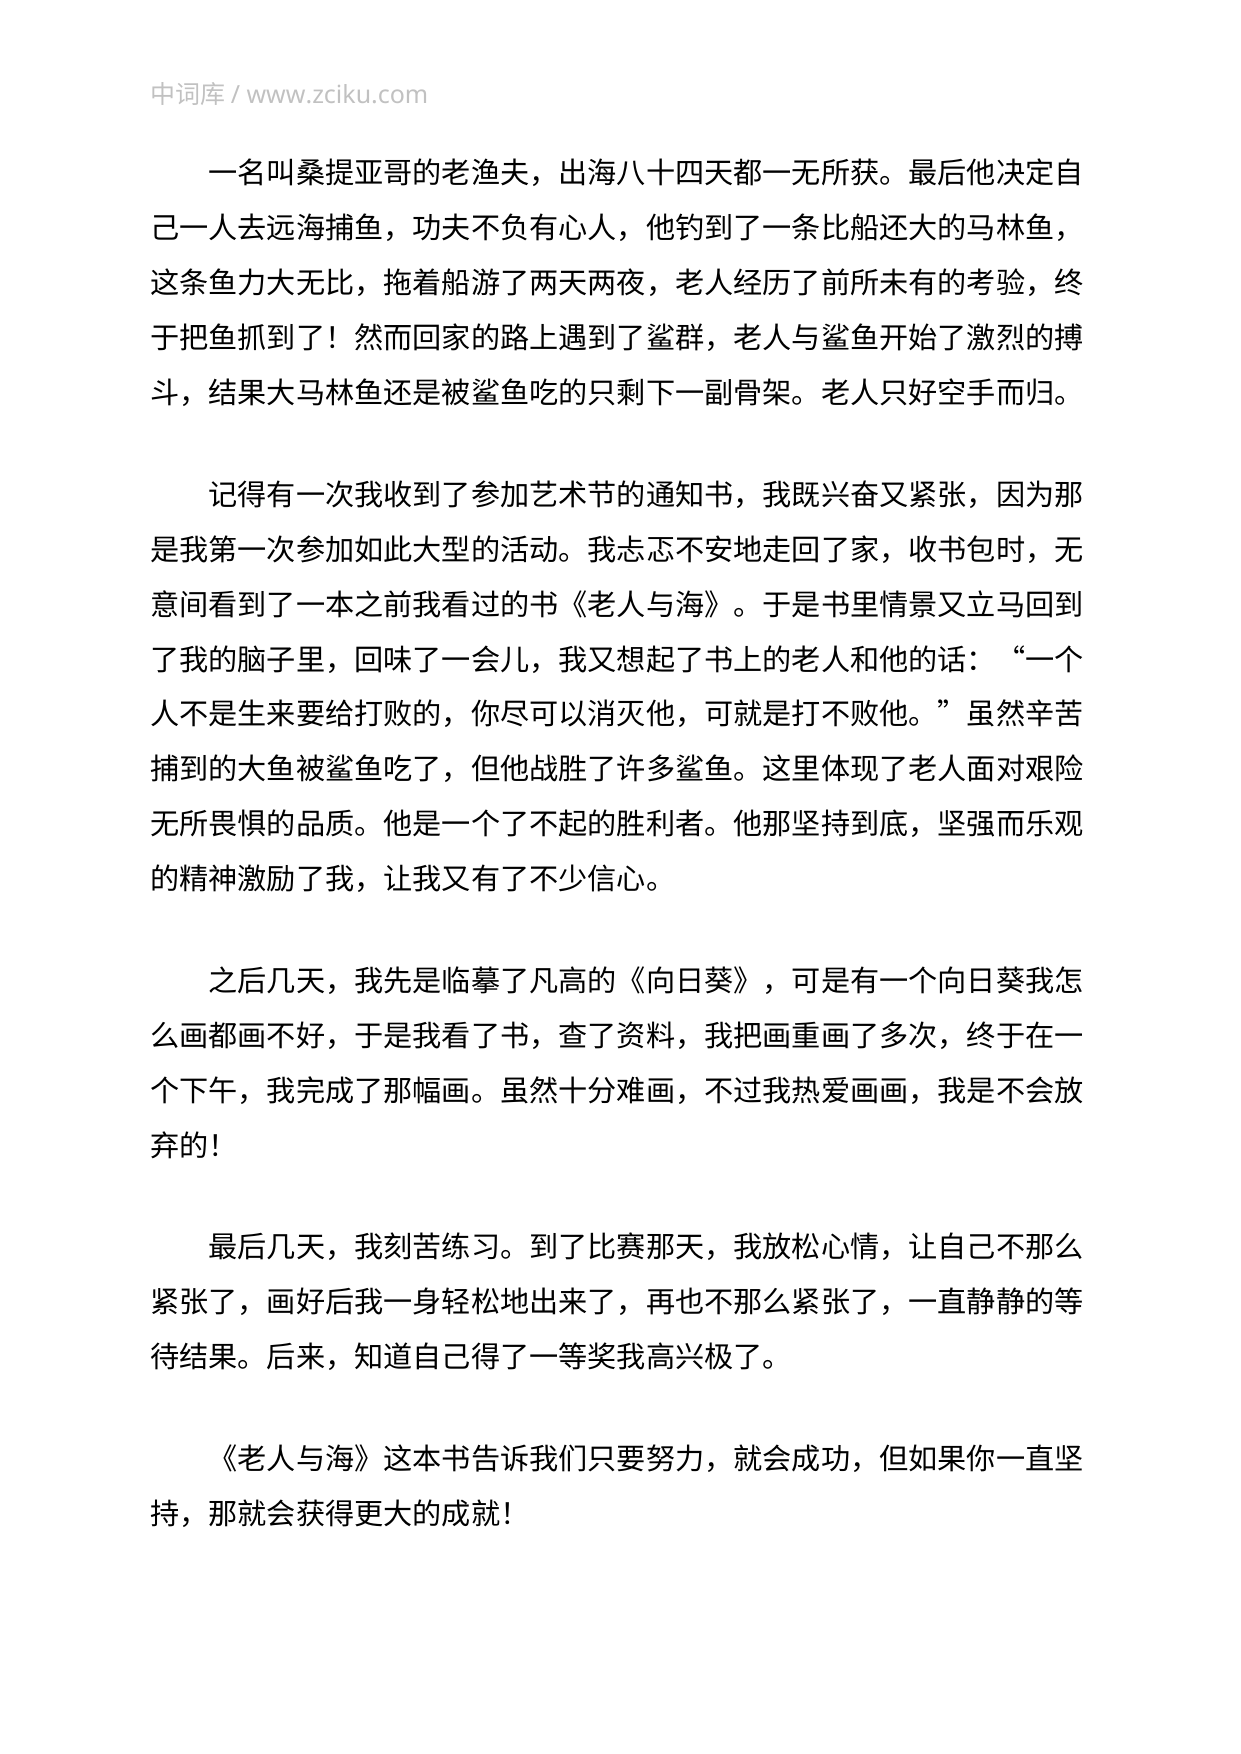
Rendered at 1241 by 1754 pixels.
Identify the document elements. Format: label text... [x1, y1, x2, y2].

text 之后几天，我先是临摹了凡高的《向日葵》，可是有一个向日葵我怎么画都画不好，于是我看了书，查了资料，我把画重画了多次，终于在一个下午，我完成了那幅画。虽然十分难画，不过我热爱画画，我是不会放弃的！ [150, 957, 1090, 1164]
text 最后几天，我刻苦练习。到了比赛那天，我放松心情，让自己不那么紧张了，画好后我一身轻松地出来了，再也不那么紧张了，一直静静的等待结果。后来，知道自己得了一等奖我高兴极了。 [150, 1224, 1090, 1376]
text 《老人与海》这本书告诉我们只要努力，就会成功，但如果你一直坚持，那就会获得更大的成就！ [150, 1435, 1090, 1533]
text 一名叫桑提亚哥的老渔夫，出海八十四天都一无所获。最后他决定自己一人去远海捕鱼，功夫不负有心人，他钓到了一条比船还大的马林鱼，这条鱼力大无比，拖着船游了两天两夜，老人经历了前所未有的考验，终于把鱼抓到了！然而回家的路上遇到了鲨群，老人与鲨鱼开始了激烈的搏斗，结果大马林鱼还是被鲨鱼吃的只剩下一副骨架。老人只好空手而归。 [150, 150, 1090, 412]
text 记得有一次我收到了参加艺术节的通知书，我既兴奋又紧张，因为那是我第一次参加如此大型的活动。我忐忑不安地走回了家，收书包时，无意间看到了一本之前我看过的书《老人与海》。于是书里情景又立马回到了我的脑子里，回味了一会儿，我又想起了书上的老人和他的话：“一个人不是生来要给打败的，你尽可以消灭他，可就是打不败他。”虽然辛苦捕到的大鱼被鲨鱼吃了，但他战胜了许多鲨鱼。这里体现了老人面对艰险无所畏惧的品质。他是一个了不起的胜利者。他那坚持到底，坚强而乐观的精神激励了我，让我又有了不少信心。 [150, 471, 1090, 898]
